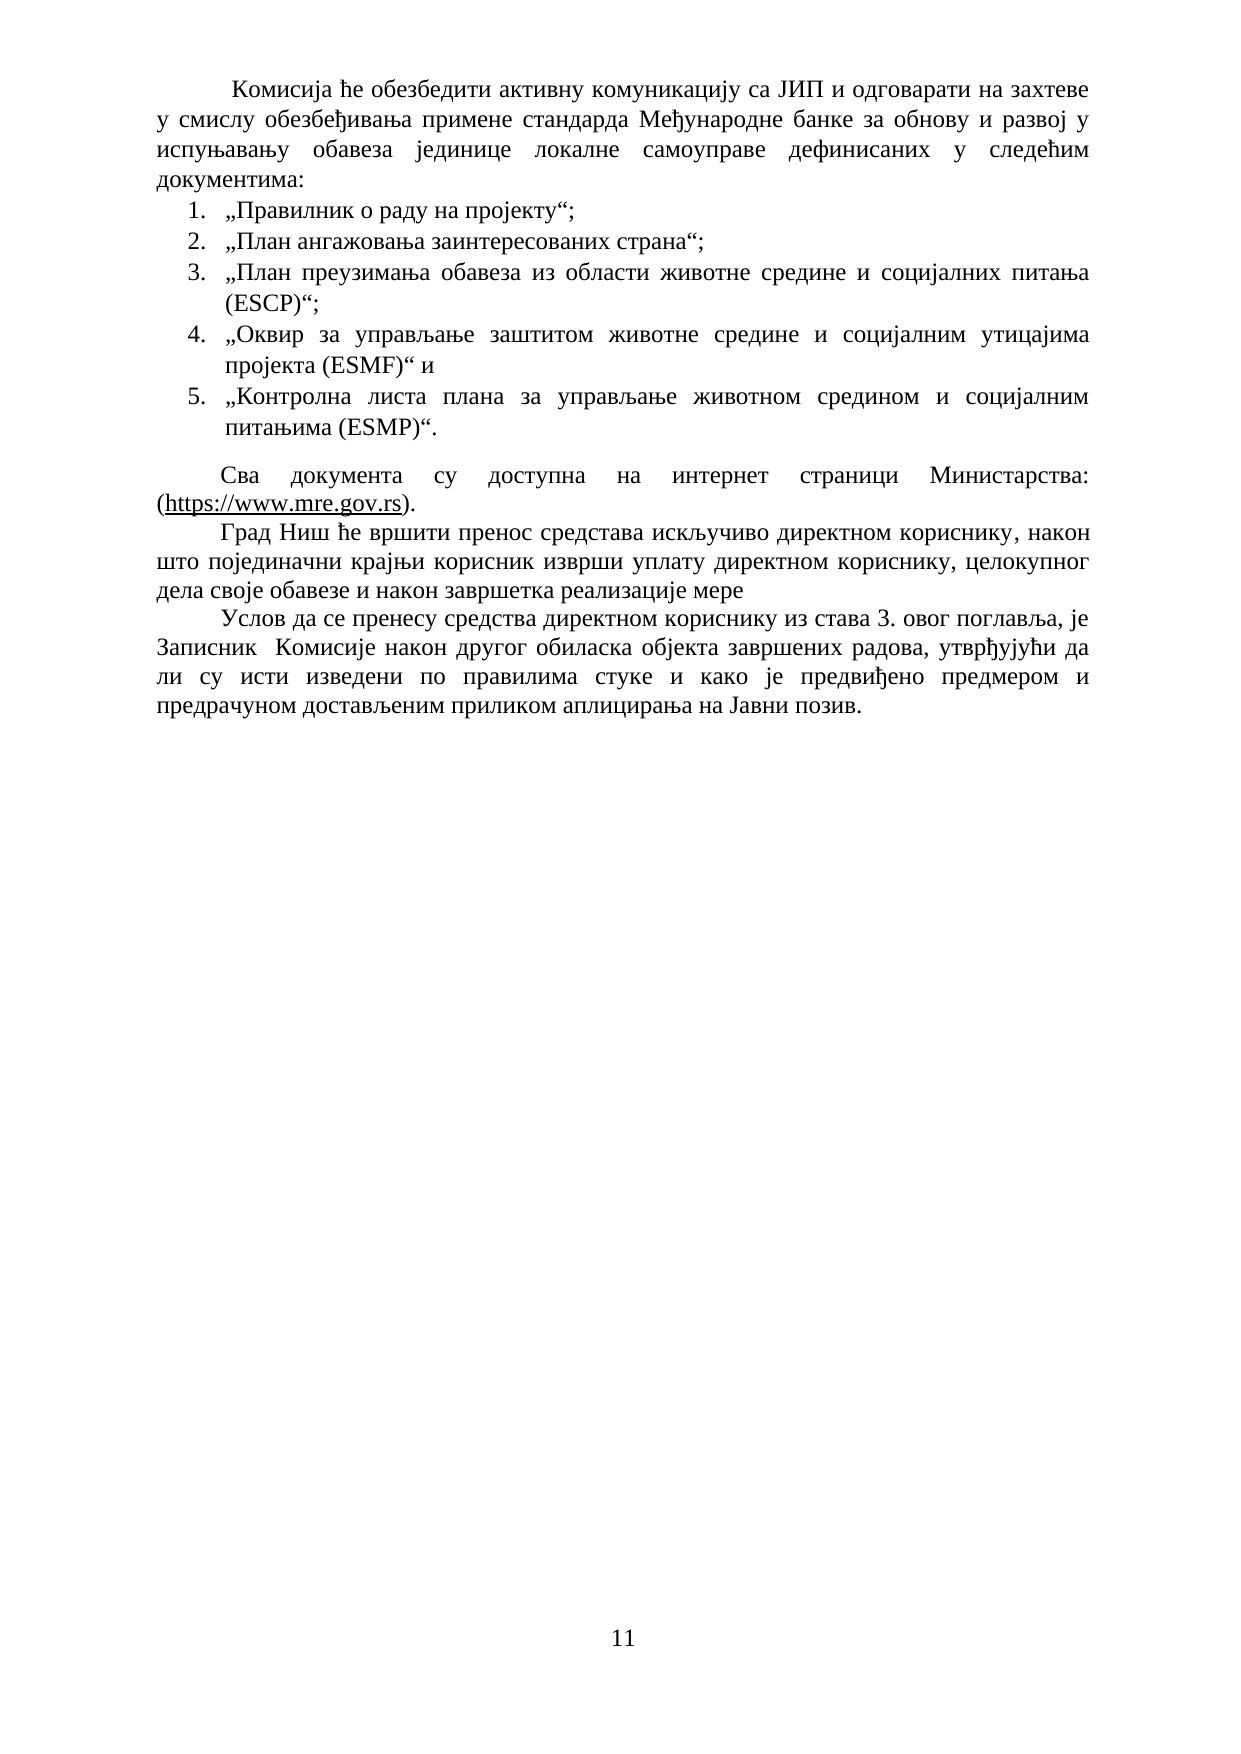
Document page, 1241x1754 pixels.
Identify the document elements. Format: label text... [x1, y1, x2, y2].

list „Контролна листа плана за управљање животном средином и социјалним питањима (ESMP)“. [187, 381, 1090, 441]
text Град Ниш ће вршити пренос средстава искључиво директном кориснику, након што појединачни крајњи корисник изврши уплату директном кориснику, целокупног дела своје обавезе и након завршетка реализације мере [156, 517, 1090, 603]
list „План ангажовања заинтересованих страна“; [187, 226, 1090, 254]
list „Правилник о раду на пројекту“; [187, 195, 1090, 223]
list „План преузимања обавеза из области животне средине и социјалних питања (ESCP)“; [187, 257, 1090, 317]
text Сва документа су доступна на интернет страници Министарства: (https://www.mre.gov.rs). [156, 460, 1090, 517]
list „Оквир за управљање заштитом животне средине и социјалним утицајима пројекта (ESMF)“ и [187, 319, 1090, 379]
text Комисија ће обезбедити активну комуникацију са ЈИП и одговарати на захтеве у смислу обезбеђивања примене стандарда Међународне банке за обнову и развој у испуњавању обавеза јединице локалне самоуправе дефинисаних у следећим документима: [156, 74, 1090, 193]
text Услов да се пренесу средства директном кориснику из става 3. овог поглавља, је Записник Комисије након другог обиласка објекта завршених радова, утврђујући да ли су исти изведени по правилима стуке и како је предвиђено предмером и предрачуном достављеним приликом аплицирања на Јавни позив. [156, 603, 1090, 718]
